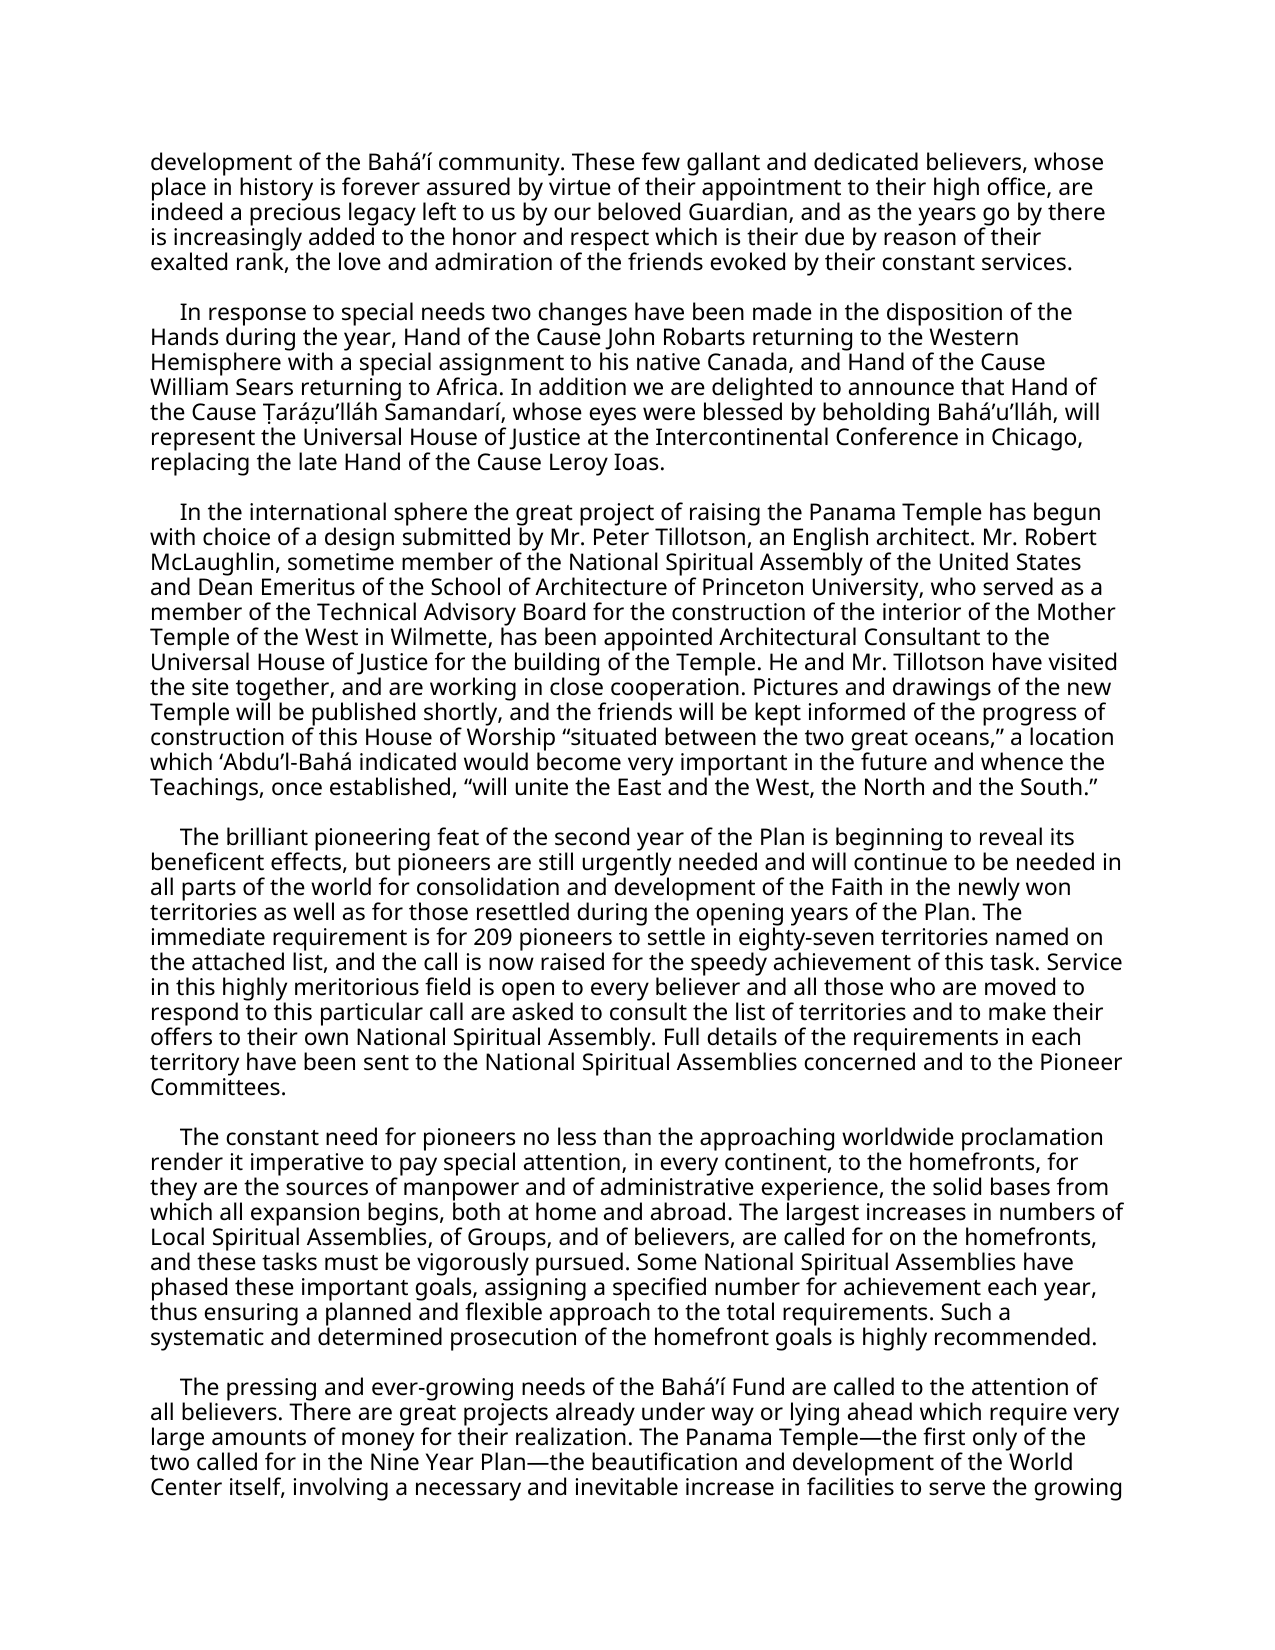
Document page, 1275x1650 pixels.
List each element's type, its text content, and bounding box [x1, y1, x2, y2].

text In response to special needs two changes have been made in the disposition of the Hands during the year, Hand of the Cause John Robarts returning to the Western Hemisphere with a special assignment to his native Canada, and Hand of the Cause William Sears returning to Africa. In addition we are delighted to announce that Hand of the Cause Ṭaráẓu’lláh Samandarí, whose eyes were blessed by beholding Bahá’u’lláh, will represent the Universal House of Justice at the Intercontinental Conference in Chicago, replacing the late Hand of the Cause Leroy Ioas. [150, 300, 1125, 475]
text The constant need for pioneers no less than the approaching worldwide proclamation render it imperative to pay special attention, in every continent, to the homefronts, for they are the sources of manpower and of administrative experience, the solid bases from which all expansion begins, both at home and abroad. The largest increases in numbers of Local Spiritual Assemblies, of Groups, and of believers, are called for on the homefronts, and these tasks must be vigorously pursued. Some National Spiritual Assemblies have phased these important goals, assigning a specified number for achievement each year, thus ensuring a planned and flexible approach to the total requirements. Such a systematic and determined prosecution of the homefront goals is highly recommended. [150, 1125, 1125, 1350]
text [150, 1375, 1125, 1500]
text In the international sphere the great project of raising the Panama Temple has begun with choice of a design submitted by Mr. Peter Tillotson, an English architect. Mr. Robert McLaughlin, sometime member of the National Spiritual Assembly of the United States and Dean Emeritus of the School of Architecture of Princeton University, who served as a member of the Technical Advisory Board for the construction of the interior of the Mother Temple of the West in Wilmette, has been appointed Architectural Consultant to the Universal House of Justice for the building of the Temple. He and Mr. Tillotson have visited the site together, and are working in close cooperation. Pictures and drawings of the new Temple will be published shortly, and the friends will be kept informed of the progress of construction of this House of Worship “situated between the two great oceans,” a location which ‘Abdu’l‑Bahá indicated would become very important in the future and whence the Teachings, once established, “will unite the East and the West, the North and the South.” [150, 500, 1125, 800]
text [150, 150, 1125, 275]
text The brilliant pioneering feat of the second year of the Plan is beginning to reveal its beneficent effects, but pioneers are still urgently needed and will continue to be needed in all parts of the world for consolidation and development of the Faith in the newly won territories as well as for those resettled during the opening years of the Plan. The immediate requirement is for 209 pioneers to settle in eighty-seven territories named on the attached list, and the call is now raised for the speedy achievement of this task. Service in this highly meritorious field is open to every believer and all those who are moved to respond to this particular call are asked to consult the list of territories and to make their offers to their own National Spiritual Assembly. Full details of the requirements in each territory have been sent to the National Spiritual Assemblies concerned and to the Pioneer Committees. [150, 825, 1125, 1100]
